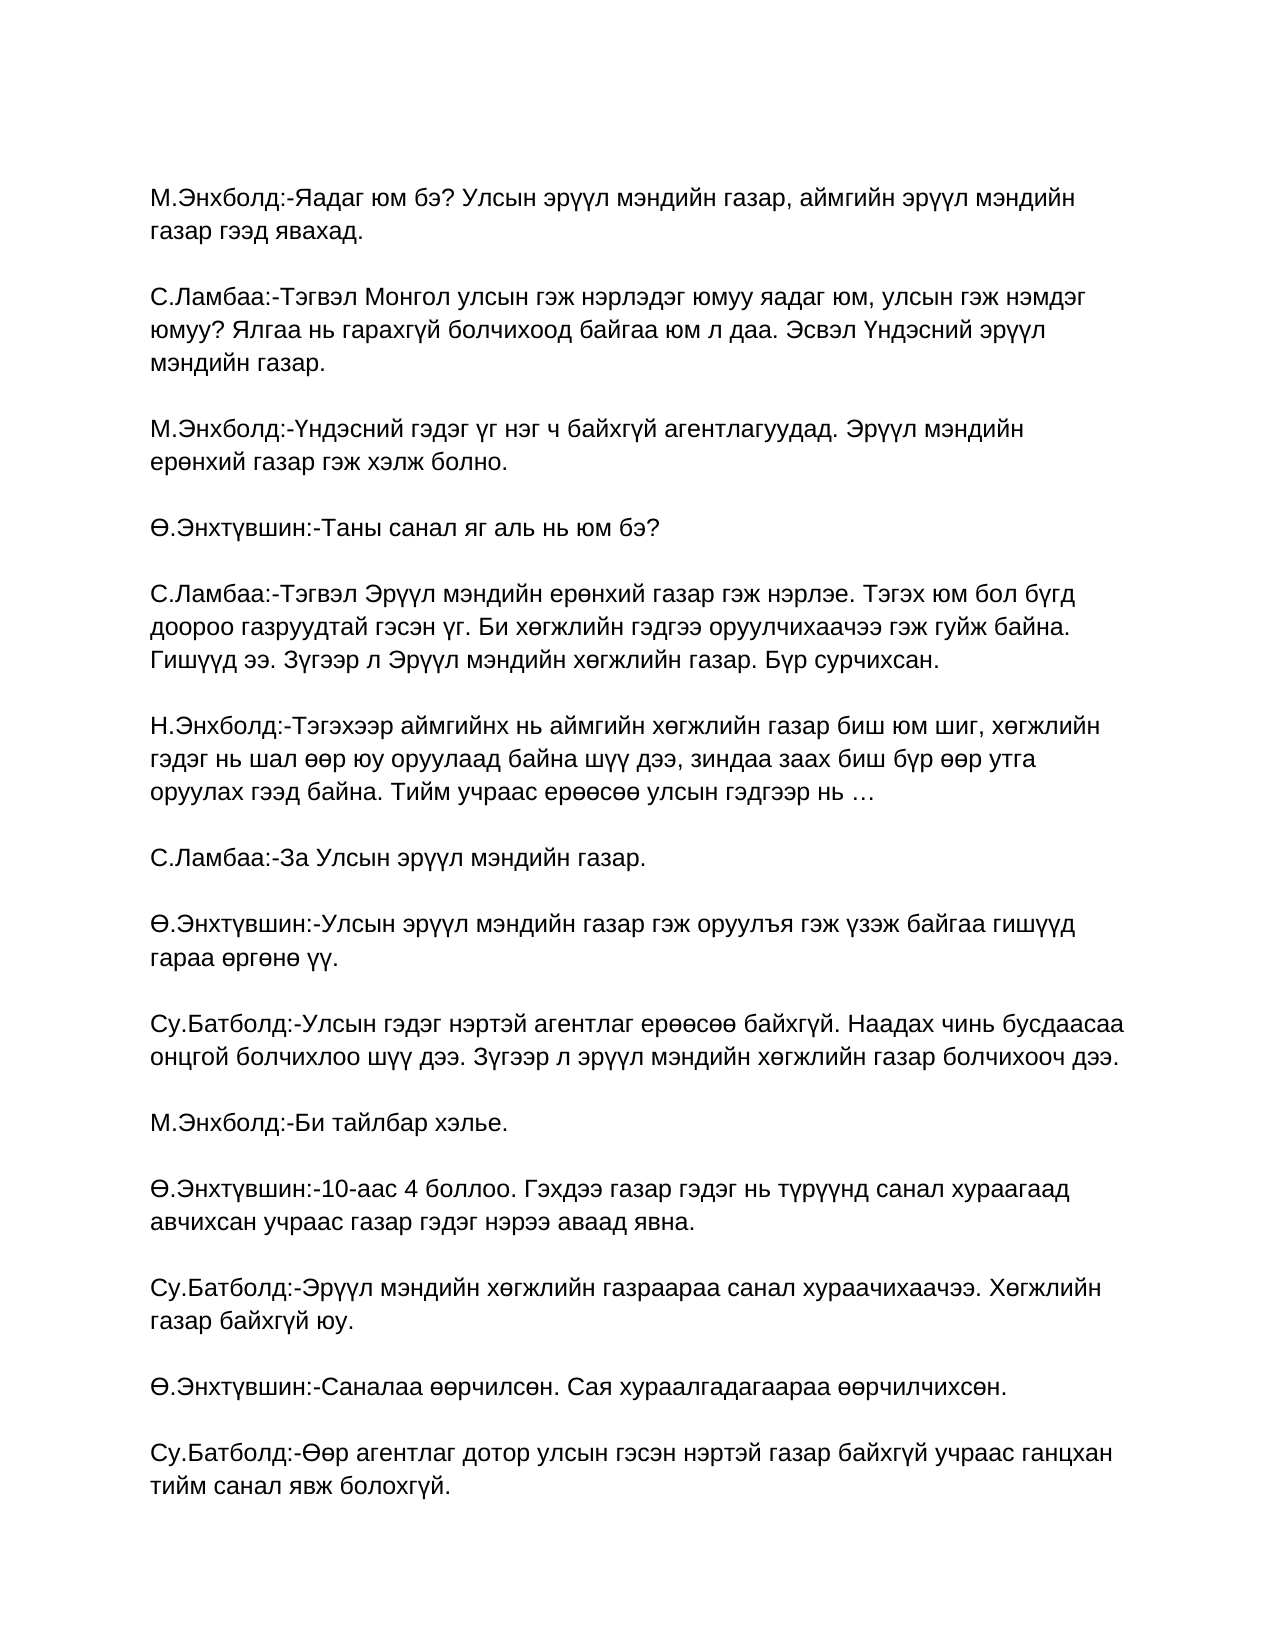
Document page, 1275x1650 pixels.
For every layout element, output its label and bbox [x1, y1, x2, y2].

text [150, 150, 1125, 1499]
